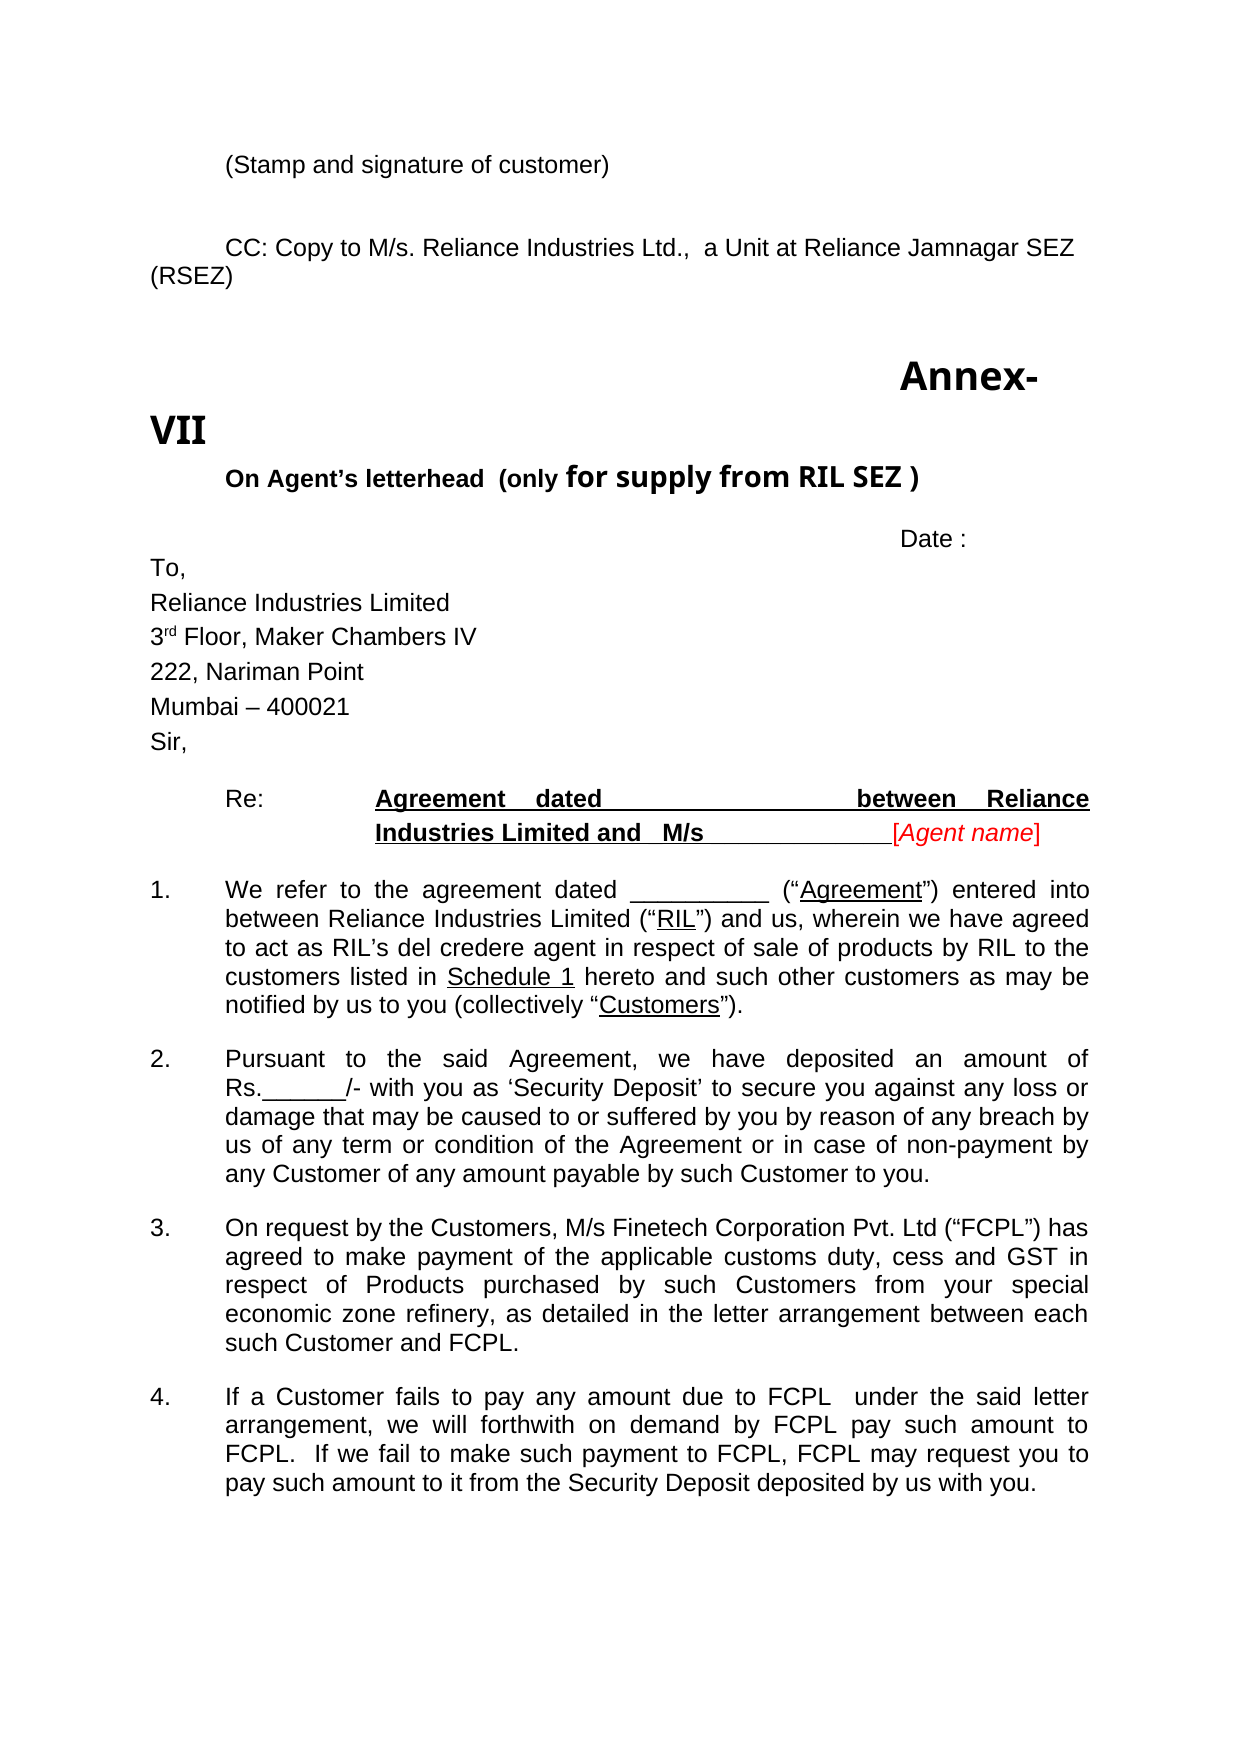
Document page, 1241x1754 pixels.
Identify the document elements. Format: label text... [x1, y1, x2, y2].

text Re: Agreement dated ______________ between Reliance Industries Limited and _M/s _____________[Agent name] [150, 784, 1090, 846]
text Mumbai – 400021 [150, 692, 1090, 721]
text Sir, [150, 726, 1090, 755]
list We refer to the agreement dated __________ (“Agreement”) entered into between Reliance Industries Limited (“RIL”) and us, wherein we have agreed to act as RIL’s del credere agent in respect of sale of products by RIL to the customers listed in Schedule 1 hereto and such other customers as may be notified by us to you (collectively “Customers”). [150, 876, 1090, 1019]
list Pursuant to the said Agreement, we have deposited an amount of Rs.______/- with you as ‘Security Deposit’ to secure you against any loss or damage that may be caused to or suffered by you by reason of any breach by us of any term or condition of the Agreement or in case of non-payment by any Customer of any amount payable by such Customer to you. [150, 1044, 1090, 1188]
text CC: Copy to M/s. Reliance Industries Ltd., a Unit at Reliance Jamnagar SEZ (RSEZ) [150, 233, 1090, 290]
text 222, Nariman Point [150, 657, 1090, 686]
list On request by the Customers, M/s Finetech Corporation Pvt. Ltd (“FCPL”) has agreed to make payment of the applicable customs duty, cess and GST in respect of Products purchased by such Customers from your special economic zone refinery, as detailed in the letter arrangement between each such Customer and FCPL. [150, 1213, 1090, 1357]
list If a Customer fails to pay any amount due to FCPL under the said letter arrangement, we will forthwith on demand by FCPL pay such amount to FCPL. If we fail to make such payment to FCPL, FCPL may request you to pay such amount to it from the Security Deposit deposited by us with you. [150, 1382, 1090, 1497]
text 3rd Floor, Maker Chambers IV [150, 622, 1090, 651]
text To, [150, 553, 1090, 582]
text On Agent’s letterhead (only for supply from RIL SEZ ) Date : [150, 456, 1090, 553]
text Reliance Industries Limited [150, 588, 1090, 616]
text Annex-VII [150, 348, 1090, 456]
text (Stamp and signature of customer) [150, 150, 1090, 179]
